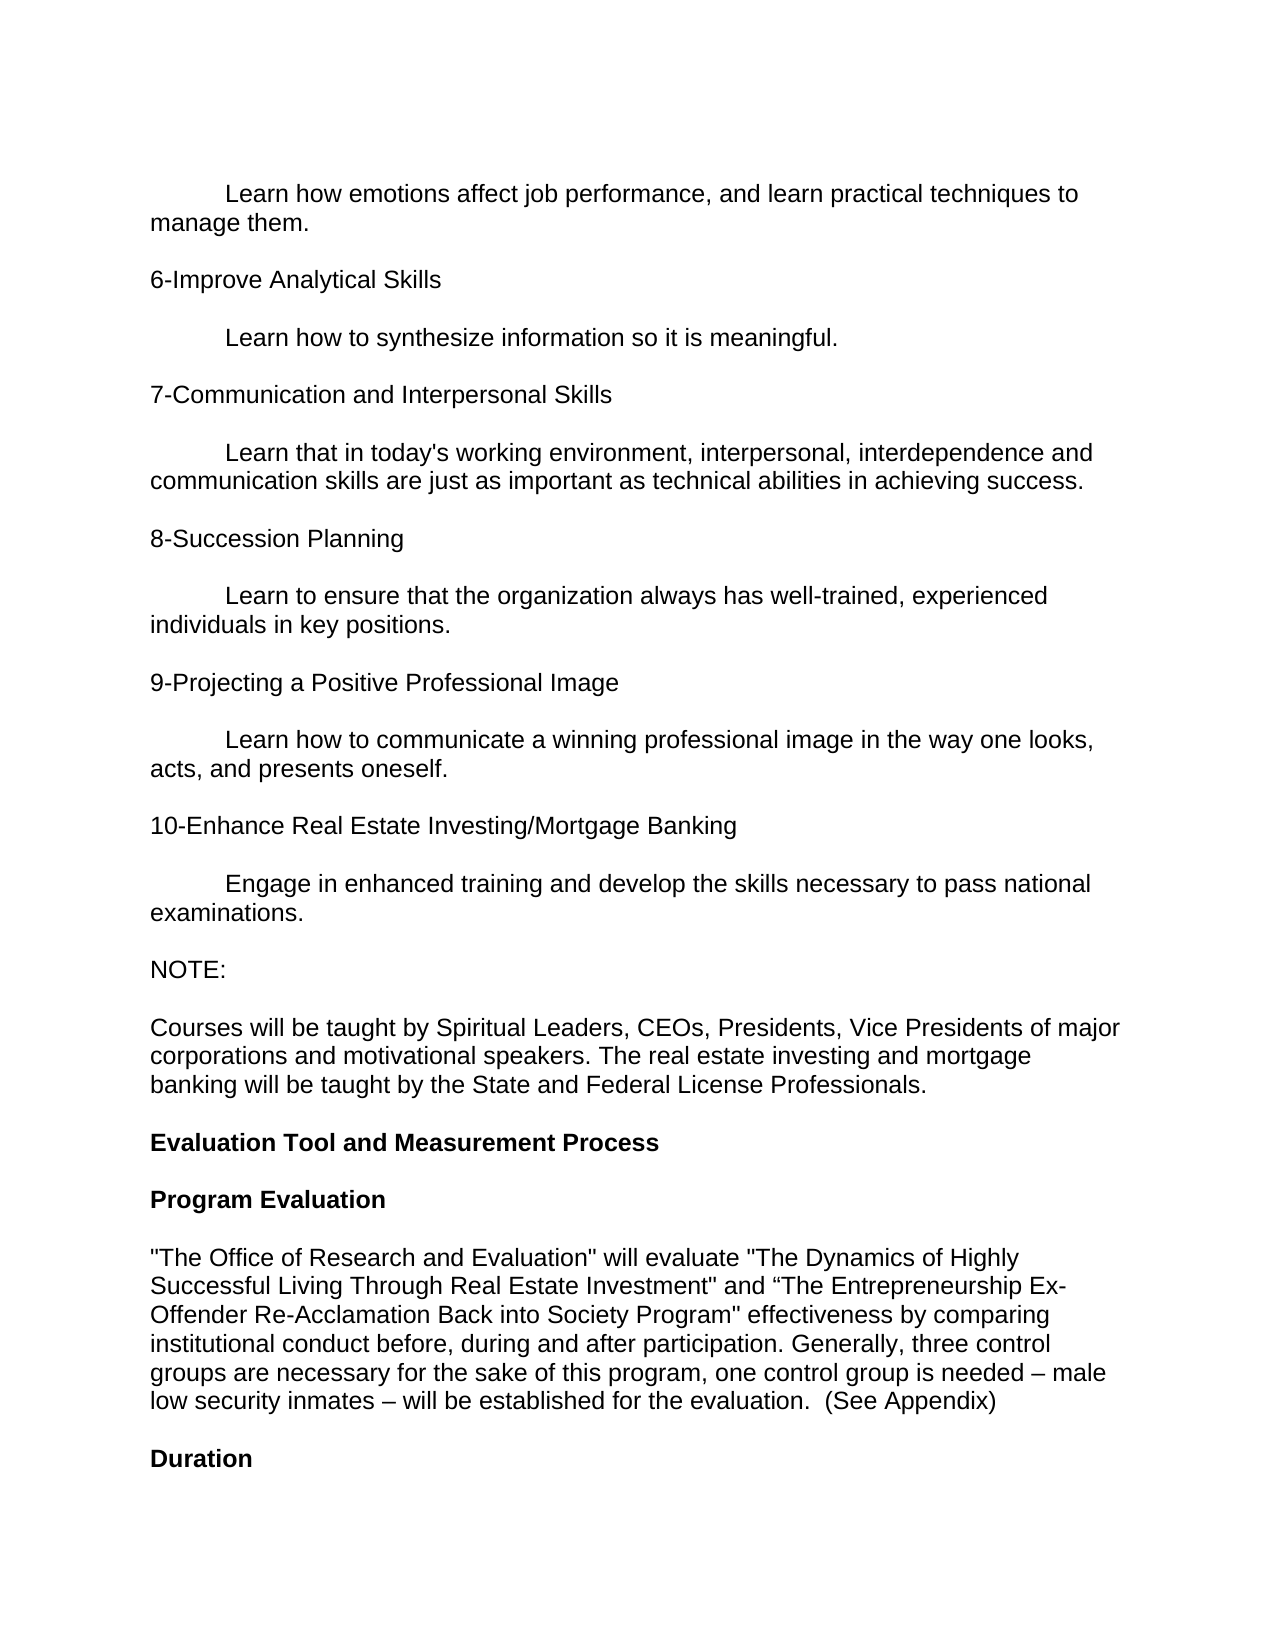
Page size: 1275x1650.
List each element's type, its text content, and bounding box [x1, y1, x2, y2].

text NOTE: [150, 955, 1125, 984]
text Learn that in today's working environment, interpersonal, interdependence and communication skills are just as important as technical abilities in achieving success. [150, 437, 1125, 495]
text 10-Enhance Real Estate Investing/Mortgage Banking [150, 811, 1125, 840]
text Learn how to synthesize information so it is meaningful. [150, 322, 1125, 351]
text Evaluation Tool and Measurement Process [150, 1127, 1125, 1156]
text 6-Improve Analytical Skills [150, 265, 1125, 294]
text Engage in enhanced training and develop the skills necessary to pass national examinations. [150, 869, 1125, 926]
text 8-Succession Planning [150, 524, 1125, 552]
text Learn how to communicate a winning professional image in the way one looks, acts, and presents oneself. [150, 725, 1125, 782]
text "The Office of Research and Evaluation" will evaluate "The Dynamics of Highly Successful Living Through Real Estate Investment" and “The Entrepreneurship Ex-Offender Re-Acclamation Back into Society Program" effectiveness by comparing institutional conduct before, during and after participation. Generally, three control groups are necessary for the sake of this program, one control group is needed – male low security inmates – will be established for the evaluation. (See Appendix) [150, 1242, 1125, 1415]
text Learn to ensure that the organization always has well-trained, experienced individuals in key positions. [150, 581, 1125, 639]
text Learn how emotions affect job performance, and learn practical techniques to manage them. [150, 179, 1125, 236]
text Program Evaluation [150, 1185, 1125, 1214]
text Courses will be taught by Spiritual Leaders, CEOs, Presidents, Vice Presidents of major corporations and motivational speakers. The real estate investing and mortgage banking will be taught by the State and Federal License Professionals. [150, 1012, 1125, 1099]
text 9-Projecting a Positive Professional Image [150, 667, 1125, 696]
text 7-Communication and Interpersonal Skills [150, 380, 1125, 409]
text Duration [150, 1444, 1125, 1472]
